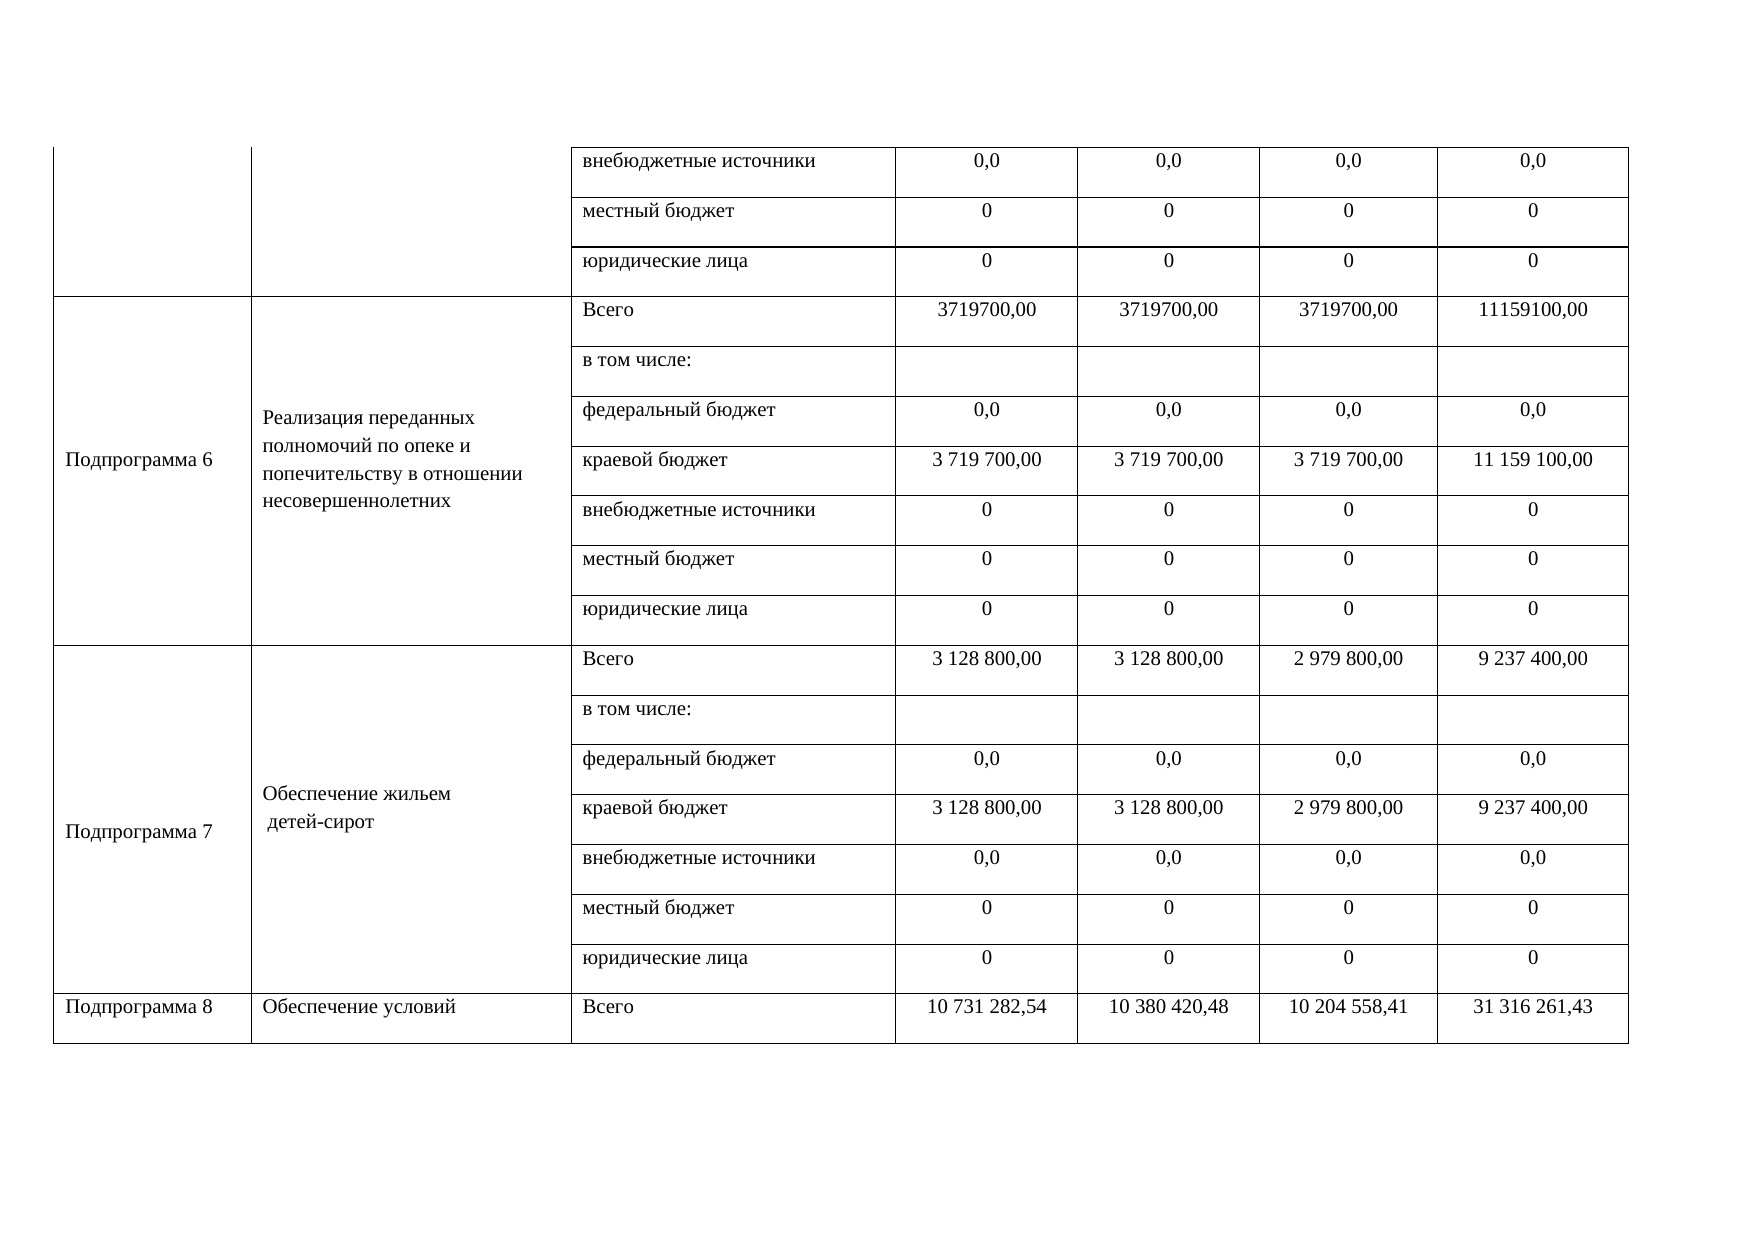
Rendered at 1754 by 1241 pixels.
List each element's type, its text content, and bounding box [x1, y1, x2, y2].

table_cell 0 [1078, 945, 1259, 993]
table_cell [1260, 696, 1437, 744]
table_cell 0 [1078, 198, 1259, 246]
table_cell местный бюджет [572, 198, 895, 246]
table_cell Обеспечение жильем детей-сирот [252, 646, 571, 993]
table_cell местный бюджет [572, 546, 895, 595]
table_cell 3 128 800,00 [1078, 795, 1259, 844]
table_cell 0 [1260, 596, 1437, 645]
table_cell 3 128 800,00 [896, 646, 1077, 694]
table_cell 2 979 800,00 [1260, 646, 1437, 694]
table_cell федеральный бюджет [572, 745, 895, 794]
table_cell 0 [1078, 895, 1259, 943]
table_cell 0,0 [1260, 845, 1437, 894]
table_cell 0,0 [1260, 397, 1437, 446]
table_cell 0 [1078, 596, 1259, 645]
table_cell Подпрограмма 8 [54, 994, 251, 1043]
table_cell 10 380 420,48 [1078, 994, 1259, 1043]
table_cell 0,0 [1260, 745, 1437, 794]
table_cell федеральный бюджет [572, 397, 895, 446]
table_cell 9 237 400,00 [1438, 795, 1628, 844]
table_cell Всего [572, 297, 895, 346]
table_cell 0,0 [1078, 148, 1259, 197]
table_cell Подпрограмма 7 [54, 646, 251, 993]
table_cell 0 [896, 895, 1077, 943]
table_cell 0 [1438, 496, 1628, 545]
table_cell внебюджетные источники [572, 845, 895, 894]
table_cell 0,0 [1438, 745, 1628, 794]
table_cell местный бюджет [572, 895, 895, 943]
table_cell 0 [1438, 945, 1628, 993]
table_cell 0 [896, 945, 1077, 993]
table_cell 0,0 [896, 845, 1077, 894]
table_cell 0,0 [1078, 397, 1259, 446]
table_cell 0 [1438, 248, 1628, 296]
table_cell Всего [572, 994, 895, 1043]
table_cell 0 [1260, 248, 1437, 296]
table_cell Реализация переданных полномочий по опеке и попечительству в отношении несовершеннолетних [252, 297, 571, 645]
table_cell 3719700,00 [1260, 297, 1437, 346]
table_cell 0 [1078, 496, 1259, 545]
table_cell 3 128 800,00 [896, 795, 1077, 844]
table_cell [1260, 347, 1437, 396]
table_cell 0,0 [1438, 148, 1628, 197]
table_cell 0 [1260, 496, 1437, 545]
table_cell [896, 347, 1077, 396]
table_cell краевой бюджет [572, 795, 895, 844]
table_cell 31 316 261,43 [1438, 994, 1628, 1043]
table_cell 11 159 100,00 [1438, 447, 1628, 495]
table_cell 0,0 [1078, 745, 1259, 794]
table_cell [1438, 696, 1628, 744]
table_cell [1078, 696, 1259, 744]
table_cell 0,0 [1260, 148, 1437, 197]
table_cell внебюджетные источники [572, 148, 895, 197]
table_cell 0,0 [1438, 845, 1628, 894]
table_cell юридические лица [572, 248, 895, 296]
table_cell в том числе: [572, 696, 895, 744]
table_cell юридические лица [572, 945, 895, 993]
table_cell 0,0 [1438, 397, 1628, 446]
table_cell 0 [896, 596, 1077, 645]
table_cell 3719700,00 [1078, 297, 1259, 346]
table_cell 0 [1438, 895, 1628, 943]
table_cell 10 731 282,54 [896, 994, 1077, 1043]
table_cell 0 [1260, 945, 1437, 993]
table_cell внебюджетные источники [572, 496, 895, 545]
table_cell [896, 696, 1077, 744]
table_cell 0 [1438, 198, 1628, 246]
table_cell 0 [1438, 546, 1628, 595]
table_cell 0,0 [896, 745, 1077, 794]
table_cell 11159100,00 [1438, 297, 1628, 346]
table_cell в том числе: [572, 347, 895, 396]
table_cell 0,0 [896, 148, 1077, 197]
table_cell 9 237 400,00 [1438, 646, 1628, 694]
table_cell [1438, 347, 1628, 396]
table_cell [252, 994, 571, 1043]
table_cell 0 [1260, 546, 1437, 595]
table_cell 3 719 700,00 [1260, 447, 1437, 495]
table_cell 0 [1438, 596, 1628, 645]
table_cell 0 [896, 546, 1077, 595]
table_cell 0 [896, 198, 1077, 246]
table_cell 3 719 700,00 [1078, 447, 1259, 495]
table_cell Всего [572, 646, 895, 694]
table_cell 0 [896, 496, 1077, 545]
table_cell 0 [896, 248, 1077, 296]
table_cell 3 128 800,00 [1078, 646, 1259, 694]
table_cell 0,0 [1078, 845, 1259, 894]
table_cell краевой бюджет [572, 447, 895, 495]
table_cell 0 [1078, 546, 1259, 595]
table_cell 0,0 [896, 397, 1077, 446]
table_cell 0 [1260, 895, 1437, 943]
table_cell [1078, 347, 1259, 396]
table_cell 3719700,00 [896, 297, 1077, 346]
table_cell юридические лица [572, 596, 895, 645]
table_cell 2 979 800,00 [1260, 795, 1437, 844]
table_cell 0 [1078, 248, 1259, 296]
table_cell Подпрограмма 6 [54, 297, 251, 645]
table_cell 3 719 700,00 [896, 447, 1077, 495]
table_cell 10 204 558,41 [1260, 994, 1437, 1043]
table_cell 0 [1260, 198, 1437, 246]
